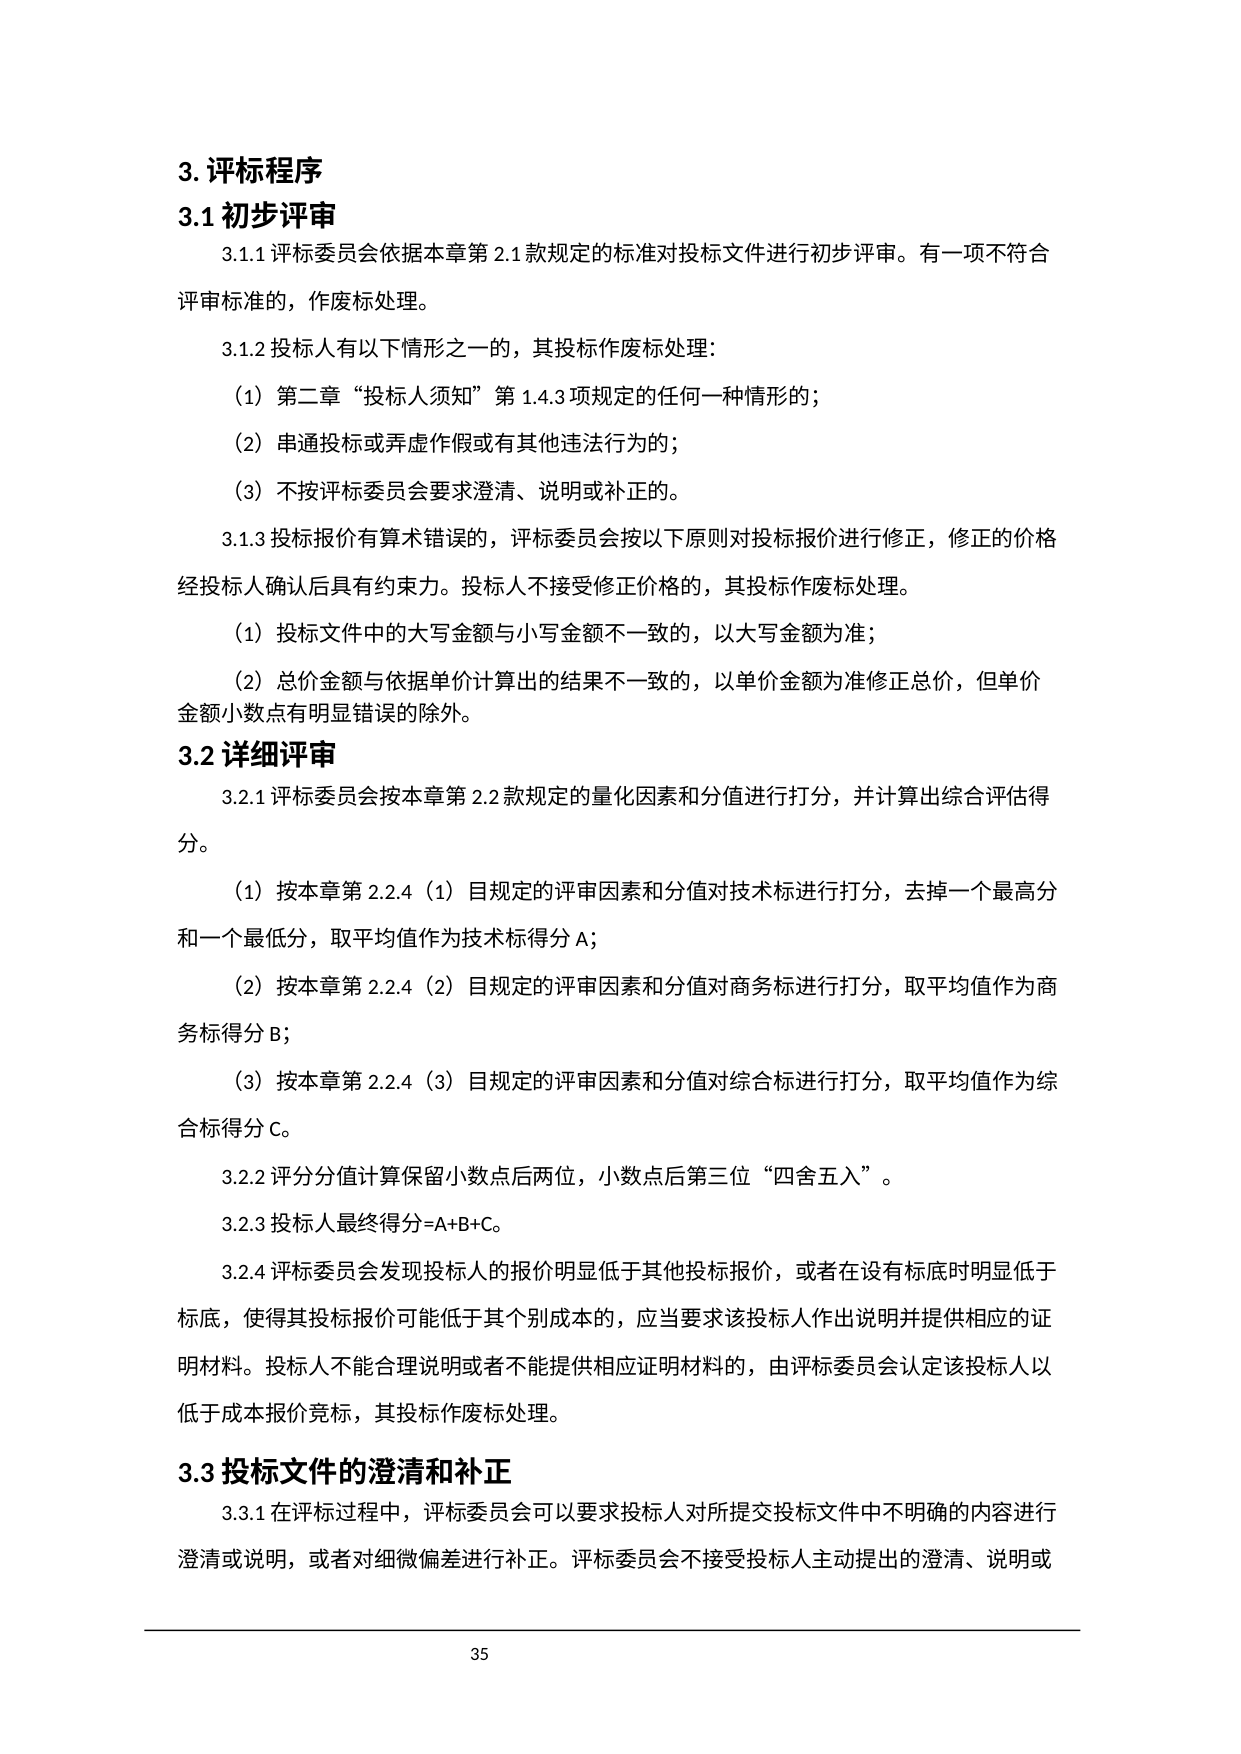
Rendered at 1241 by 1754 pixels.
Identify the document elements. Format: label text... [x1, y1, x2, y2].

text （2）串通投标或弄虚作假或有其他违法行为的； [177, 426, 1063, 458]
text 3.1.2 投标人有以下情形之一的，其投标作废标处理： [177, 331, 1063, 363]
text （1）投标文件中的大写金额与小写金额不一致的，以大写金额为准； [177, 616, 1063, 648]
text （2）按本章第2.2.4（2）目规定的评审因素和分值对商务标进行打分，取平均值作为商务标得分B； [177, 969, 1063, 1048]
subtitle 3. 评标程序 [177, 148, 1063, 190]
text （3）不按评标委员会要求澄清、说明或补正的。 [177, 474, 1063, 506]
subtitle 3.1 初步评审 [177, 192, 1063, 234]
text 3.2.3 投标人最终得分=A+B+C。 [177, 1206, 1063, 1238]
text 3.2.4评标委员会发现投标人的报价明显低于其他投标报价，或者在设有标底时明显低于标底，使得其投标报价可能低于其个别成本的，应当要求该投标人作出说明并提供相应的证明材料。投标人不能合理说明或者不能提供相应证明材料的，由评标委员会认定该投标人以低于成本报价竞标，其投标作废标处理。 [177, 1254, 1063, 1428]
text 3.2.2 评分分值计算保留小数点后两位，小数点后第三位“四舍五入”。 [177, 1159, 1063, 1191]
text 3.2.1 评标委员会按本章第2.2款规定的量化因素和分值进行打分，并计算出综合评估得分。 [177, 779, 1063, 858]
text （2）总价金额与依据单价计算出的结果不一致的，以单价金额为准修正总价，但单价金额小数点有明显错误的除外。 [177, 664, 1063, 727]
text （3）按本章第2.2.4（3）目规定的评审因素和分值对综合标进行打分，取平均值作为综合标得分C。 [177, 1064, 1063, 1143]
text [177, 1494, 1063, 1574]
text 3.1.3投标报价有算术错误的，评标委员会按以下原则对投标报价进行修正，修正的价格经投标人确认后具有约束力。投标人不接受修正价格的，其投标作废标处理。 [177, 521, 1063, 601]
text （1）按本章第2.2.4（1）目规定的评审因素和分值对技术标进行打分，去掉一个最高分和一个最低分，取平均值作为技术标得分A； [177, 874, 1063, 953]
text 3.1.1 评标委员会依据本章第2.1款规定的标准对投标文件进行初步评审。有一项不符合评审标准的，作废标处理。 [177, 236, 1063, 316]
text （1）第二章“投标人须知”第1.4.3项规定的任何一种情形的； [177, 379, 1063, 411]
subtitle 3.3 投标文件的澄清和补正 [177, 1448, 1063, 1490]
subtitle 3.2 详细评审 [177, 731, 1063, 774]
